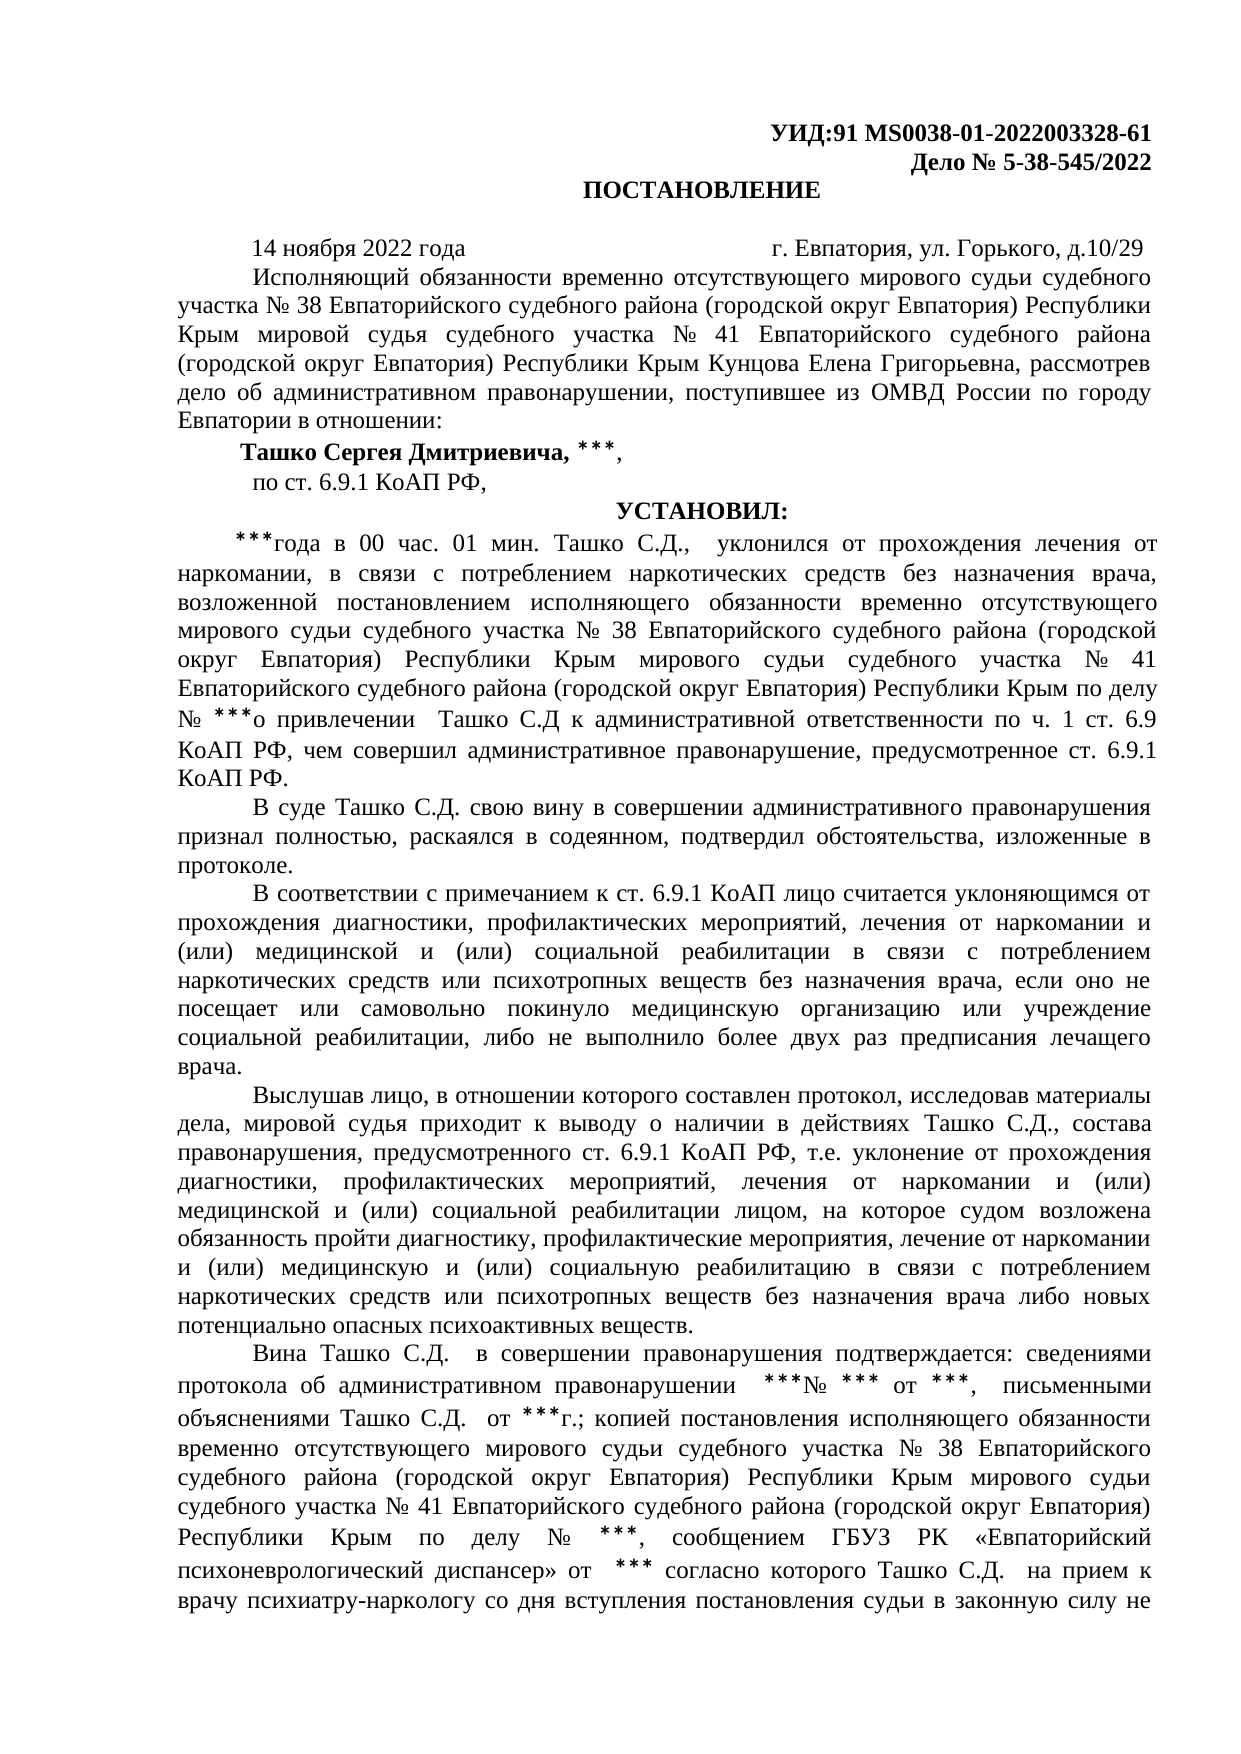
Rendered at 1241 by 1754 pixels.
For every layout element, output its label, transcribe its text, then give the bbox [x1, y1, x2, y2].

text В суде Ташко С.Д. свою вину в совершении административного правонарушения признал полностью, раскаялся в содеянном, подтвердил обстоятельства, изложенные в протоколе. [177, 792, 1152, 878]
text по ст. 6.9.1 КоАП РФ, [177, 467, 1149, 496]
text Исполняющий обязанности временно отсутствующего мирового судьи судебного участка № 38 Евпаторийского судебного района (городской округ Евпатория) Республики Крым мировой судья судебного участка № 41 Евпаторийского судебного района (городской округ Евпатория) Республики Крым Кунцова Елена Григорьевна, рассмотрев дело об административном правонарушении, поступившее из ОМВД России по городу Евпатории в отношении: [177, 262, 1152, 434]
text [177, 1338, 1152, 1614]
text 14 ноября 2022 года г. Евпатория, ул. Горького, д.10/29 [177, 233, 1152, 262]
text Дело № 5-38-545/2022 [177, 147, 1152, 176]
text Ташко Сергея Дмитриевича, ***, [177, 434, 1158, 467]
text УИД:91 MS0038-01-2022003328-61 [177, 118, 1152, 147]
text ПОСТАНОВЛЕНИЕ [177, 176, 1152, 204]
text ***года в 00 час. 01 мин. Ташко С.Д., уклонился от прохождения лечения от наркомании, в связи с потреблением наркотических средств без назначения врача, возложенной постановлением исполняющего обязанности временно отсутствующего мирового судьи судебного участка № 38 Евпаторийского судебного района (городской округ Евпатория) Республики Крым мирового судьи судебного участка № 41 Евпаторийского судебного района (городской округ Евпатория) Республики Крым по делу № ***о привлечении Ташко С.Д к административной ответственности по ч. 1 ст. 6.9 КоАП РФ, чем совершил административное правонарушение, предусмотренное ст. 6.9.1 КоАП РФ. [177, 525, 1158, 792]
text Выслушав лицо, в отношении которого составлен протокол, исследовав материалы дела, мировой судья приходит к выводу о наличии в действиях Ташко С.Д., состава правонарушения, предусмотренного ст. 6.9.1 КоАП РФ, т.е. уклонение от прохождения диагностики, профилактических мероприятий, лечения от наркомании и (или) медицинской и (или) социальной реабилитации лицом, на которое судом возложена обязанность пройти диагностику, профилактические мероприятия, лечение от наркомании и (или) медицинскую и (или) социальную реабилитацию в связи с потреблением наркотических средств или психотропных веществ без назначения врача либо новых потенциально опасных психоактивных веществ. [177, 1080, 1152, 1338]
text В соответствии с примечанием к ст. 6.9.1 КоАП лицо считается уклоняющимся от прохождения диагностики, профилактических мероприятий, лечения от наркомании и (или) медицинской и (или) социальной реабилитации в связи с потреблением наркотических средств или психотропных веществ без назначения врача, если оно не посещает или самовольно покинуло медицинскую организацию или учреждение социальной реабилитации, либо не выполнило более двух раз предписания лечащего врача. [177, 878, 1152, 1080]
text УСТАНОВИЛ: [177, 496, 1152, 525]
